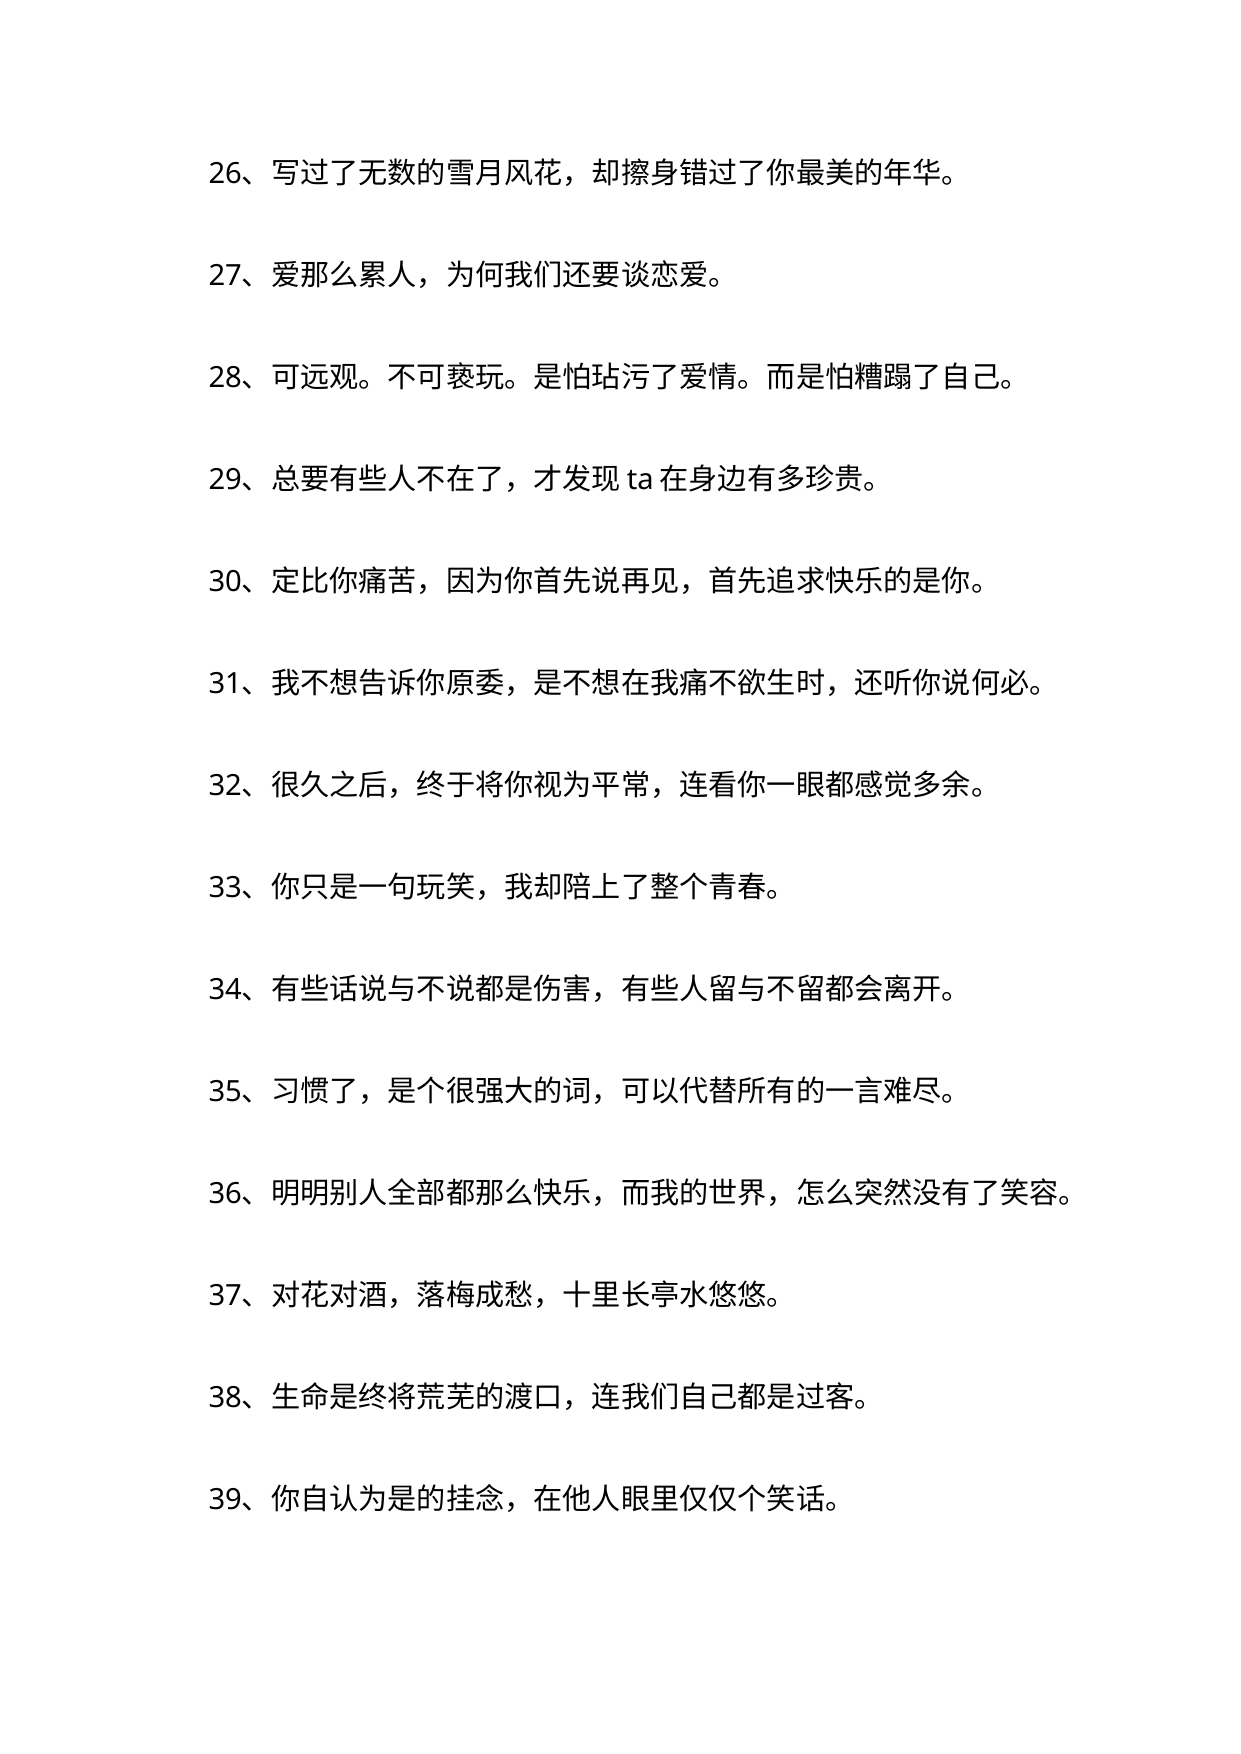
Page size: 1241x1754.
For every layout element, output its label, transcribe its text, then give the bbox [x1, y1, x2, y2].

text 26、写过了无数的雪月风花，却擦身错过了你最美的年华。 [150, 150, 1090, 192]
text 31、我不想告诉你原委，是不想在我痛不欲生时，还听你说何必。 [150, 660, 1090, 702]
text 29、总要有些人不在了，才发现ta在身边有多珍贵。 [150, 456, 1090, 498]
text 34、有些话说与不说都是伤害，有些人留与不留都会离开。 [150, 966, 1090, 1008]
text 35、习惯了，是个很强大的词，可以代替所有的一言难尽。 [150, 1068, 1090, 1110]
text 37、对花对酒，落梅成愁，十里长亭水悠悠。 [150, 1272, 1090, 1314]
text 39、你自认为是的挂念，在他人眼里仅仅个笑话。 [150, 1476, 1090, 1518]
text 38、生命是终将荒芜的渡口，连我们自己都是过客。 [150, 1374, 1090, 1416]
text 28、可远观。不可亵玩。是怕玷污了爱情。而是怕糟蹋了自己。 [150, 354, 1090, 396]
text 27、爱那么累人，为何我们还要谈恋爱。 [150, 252, 1090, 294]
text 30、定比你痛苦，因为你首先说再见，首先追求快乐的是你。 [150, 558, 1090, 600]
text 32、很久之后，终于将你视为平常，连看你一眼都感觉多余。 [150, 762, 1090, 804]
text 33、你只是一句玩笑，我却陪上了整个青春。 [150, 864, 1090, 906]
text 36、明明别人全部都那么快乐，而我的世界，怎么突然没有了笑容。 [150, 1170, 1090, 1212]
